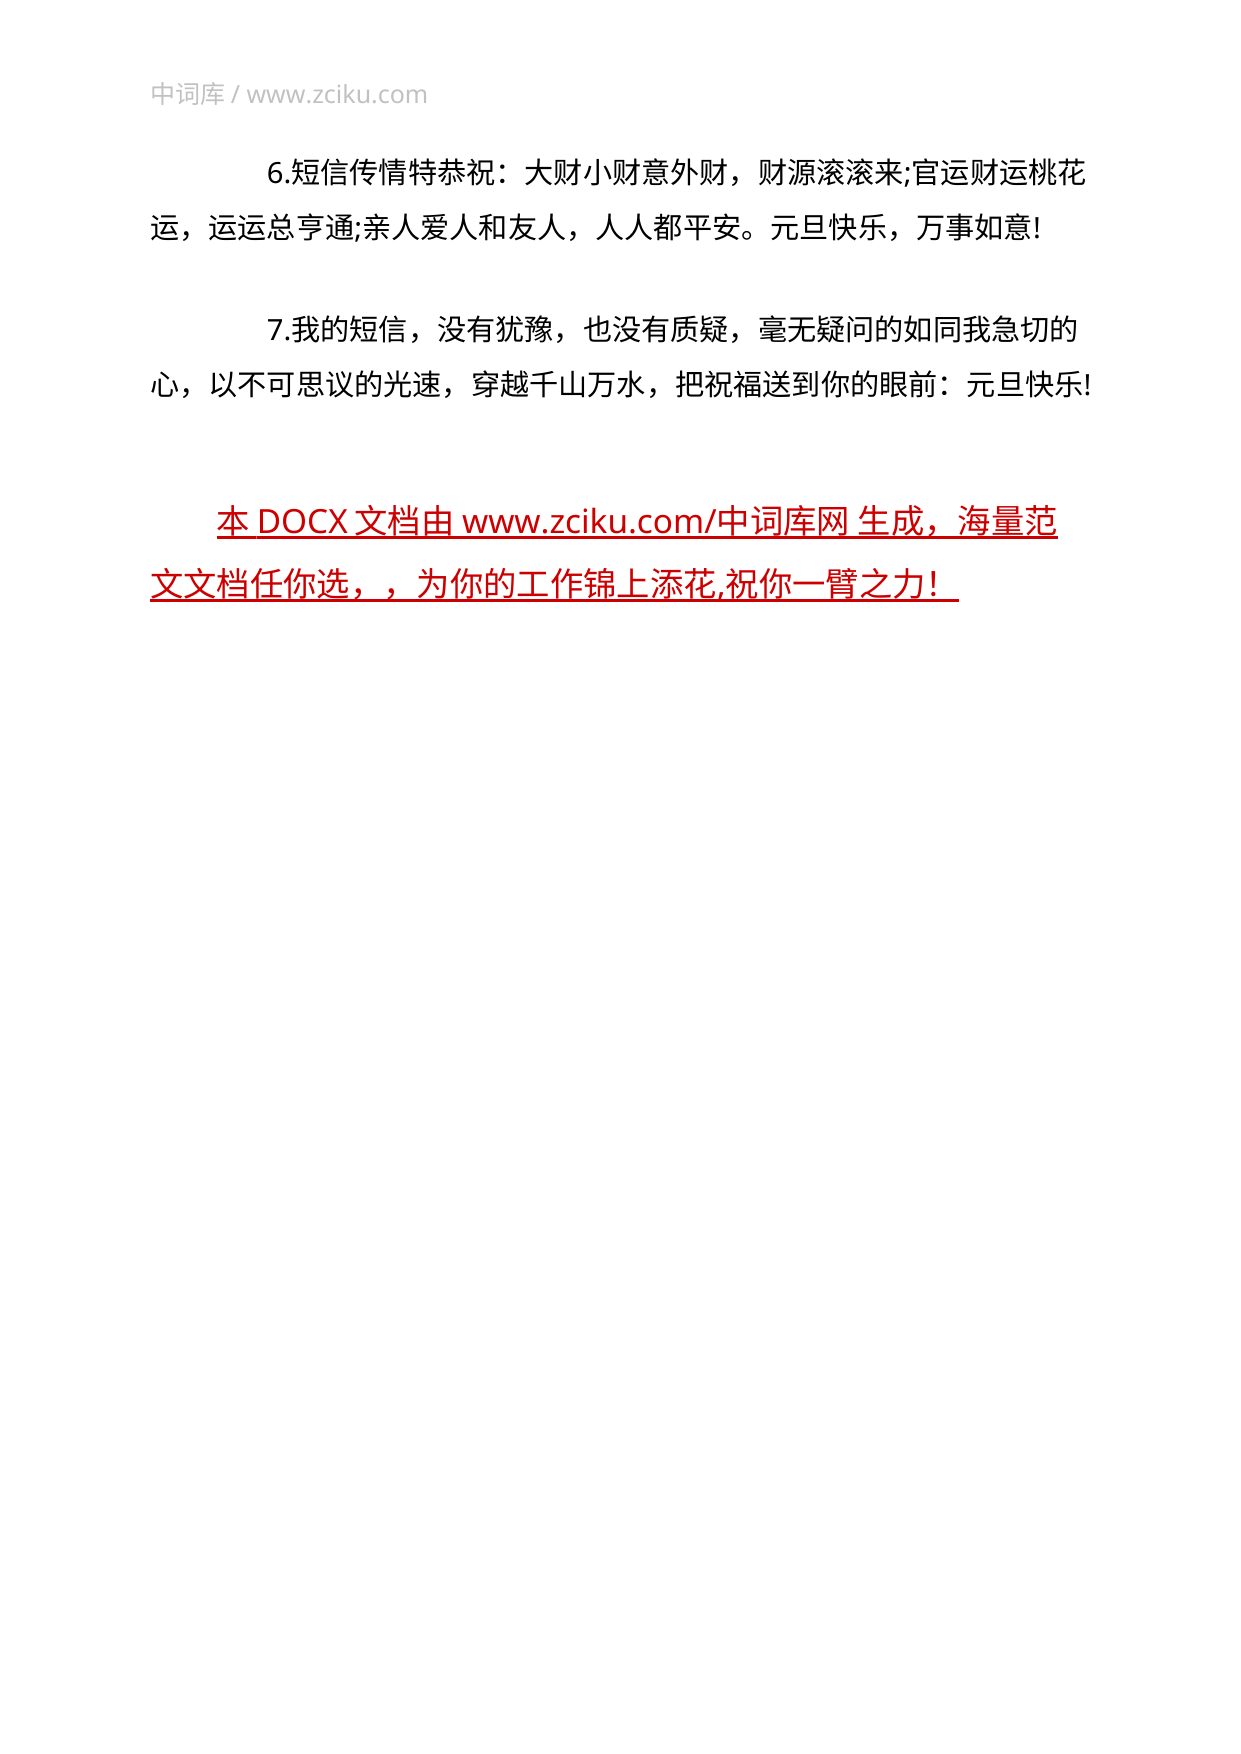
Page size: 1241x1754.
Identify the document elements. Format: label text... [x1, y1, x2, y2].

text 7.我的短信，没有犹豫，也没有质疑，毫无疑问的如同我急切的心，以不可思议的光速，穿越千山万水，把祝福送到你的眼前：元旦快乐! [150, 307, 1090, 404]
text 本DOCX文档由 www.zciku.com/中词库网 生成，海量范文文档任你选，，为你的工作锦上添花,祝你一臂之力！ [150, 495, 1090, 606]
text 6.短信传情特恭祝：大财小财意外财，财源滚滚来;官运财运桃花运，运运总亨通;亲人爱人和友人，人人都平安。元旦快乐，万事如意! [150, 150, 1090, 247]
